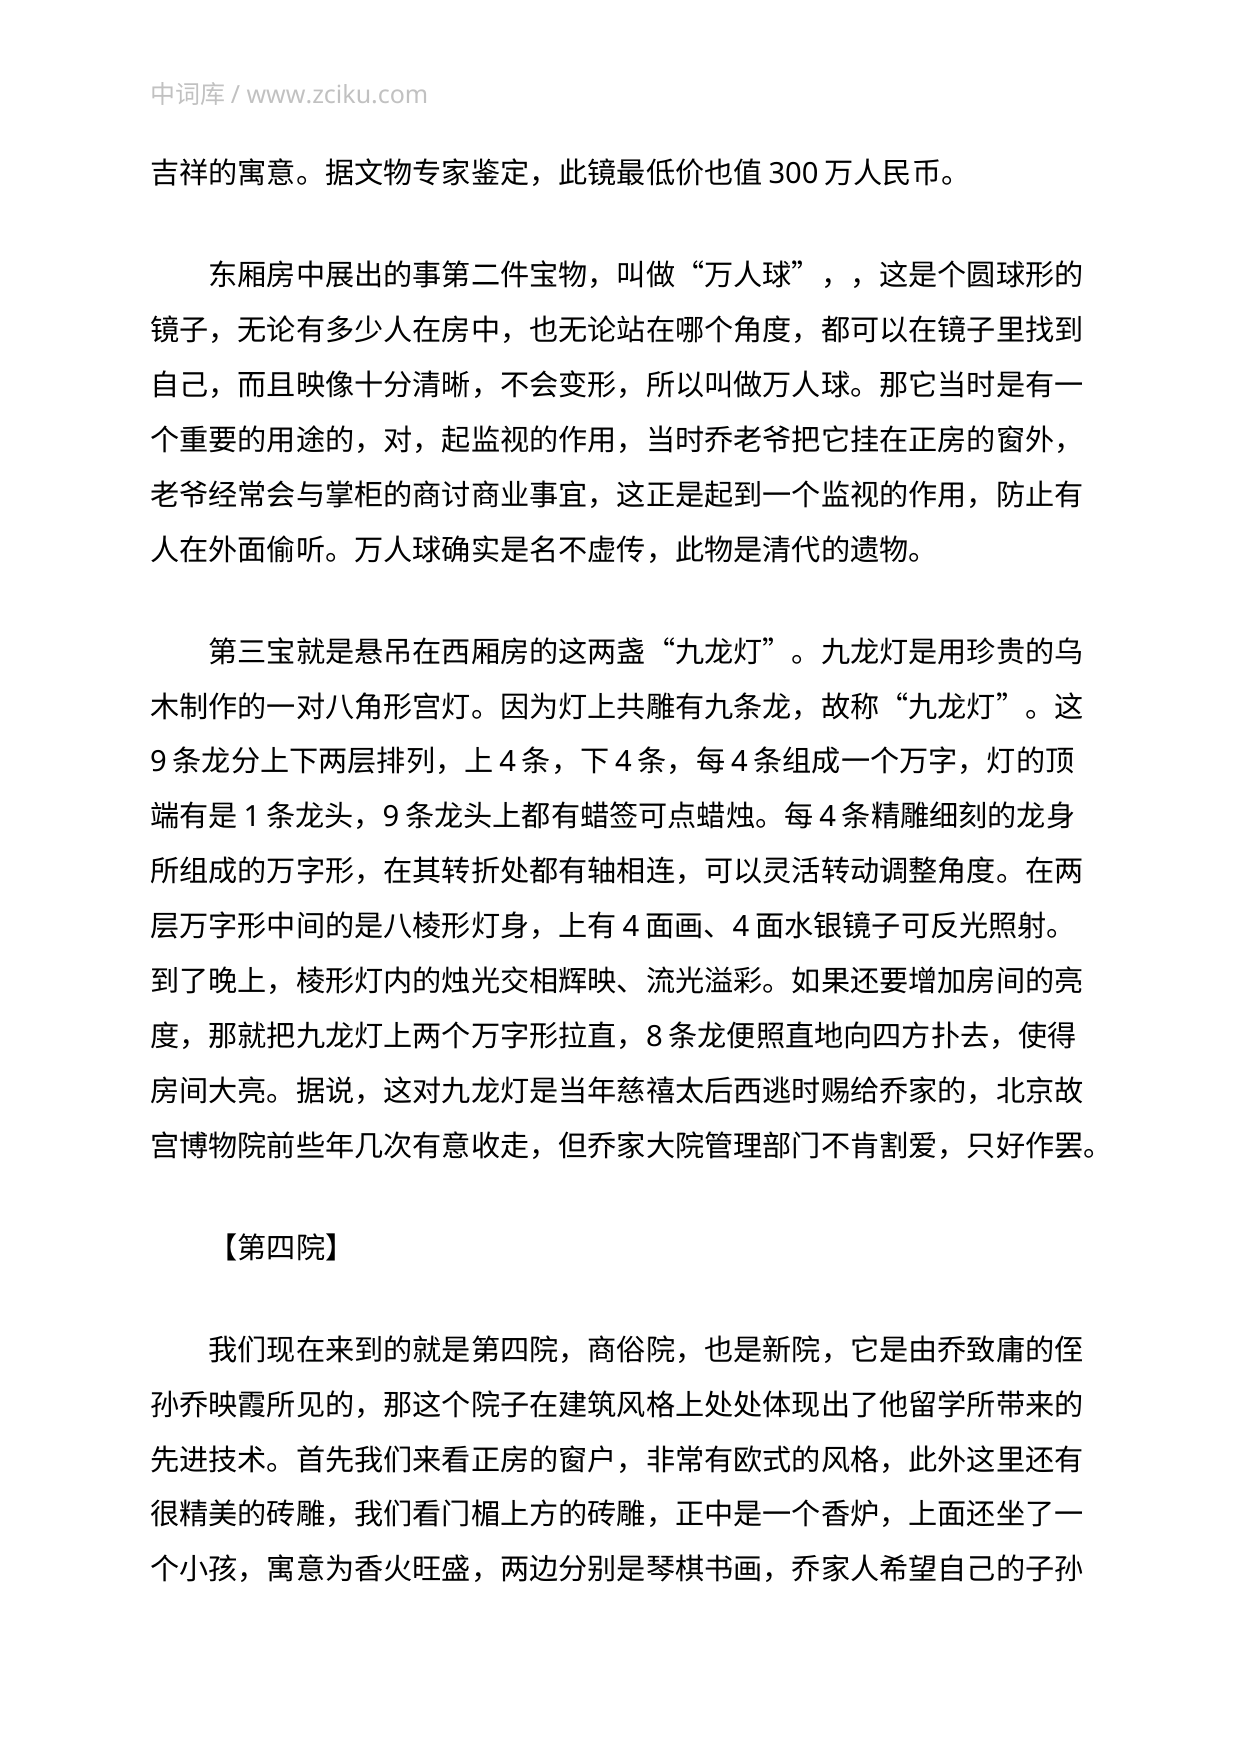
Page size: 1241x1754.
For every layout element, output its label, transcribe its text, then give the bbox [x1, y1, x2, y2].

text 东厢房中展出的事第二件宝物，叫做“万人球”，，这是个圆球形的镜子，无论有多少人在房中，也无论站在哪个角度，都可以在镜子里找到自己，而且映像十分清晰，不会变形，所以叫做万人球。那它当时是有一个重要的用途的，对，起监视的作用，当时乔老爷把它挂在正房的窗外，老爷经常会与掌柜的商讨商业事宜，这正是起到一个监视的作用，防止有人在外面偷听。万人球确实是名不虚传，此物是清代的遗物。 [150, 252, 1090, 569]
text 第三宝就是悬吊在西厢房的这两盏“九龙灯”。九龙灯是用珍贵的乌木制作的一对八角形宫灯。因为灯上共雕有九条龙，故称“九龙灯”。这9条龙分上下两层排列，上4条，下4条，每4条组成一个万字，灯的顶端有是1条龙头，9条龙头上都有蜡签可点蜡烛。每4条精雕细刻的龙身所组成的万字形，在其转折处都有轴相连，可以灵活转动调整角度。在两层万字形中间的是八棱形灯身，上有4面画、4面水银镜子可反光照射。到了晚上，棱形灯内的烛光交相辉映、流光溢彩。如果还要增加房间的亮度，那就把九龙灯上两个万字形拉直，8条龙便照直地向四方扑去，使得房间大亮。据说，这对九龙灯是当年慈禧太后西逃时赐给乔家的，北京故宫博物院前些年几次有意收走，但乔家大院管理部门不肯割爱，只好作罢。 [150, 628, 1090, 1165]
text 【第四院】 [150, 1224, 1090, 1267]
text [150, 150, 1090, 192]
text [150, 1326, 1090, 1588]
